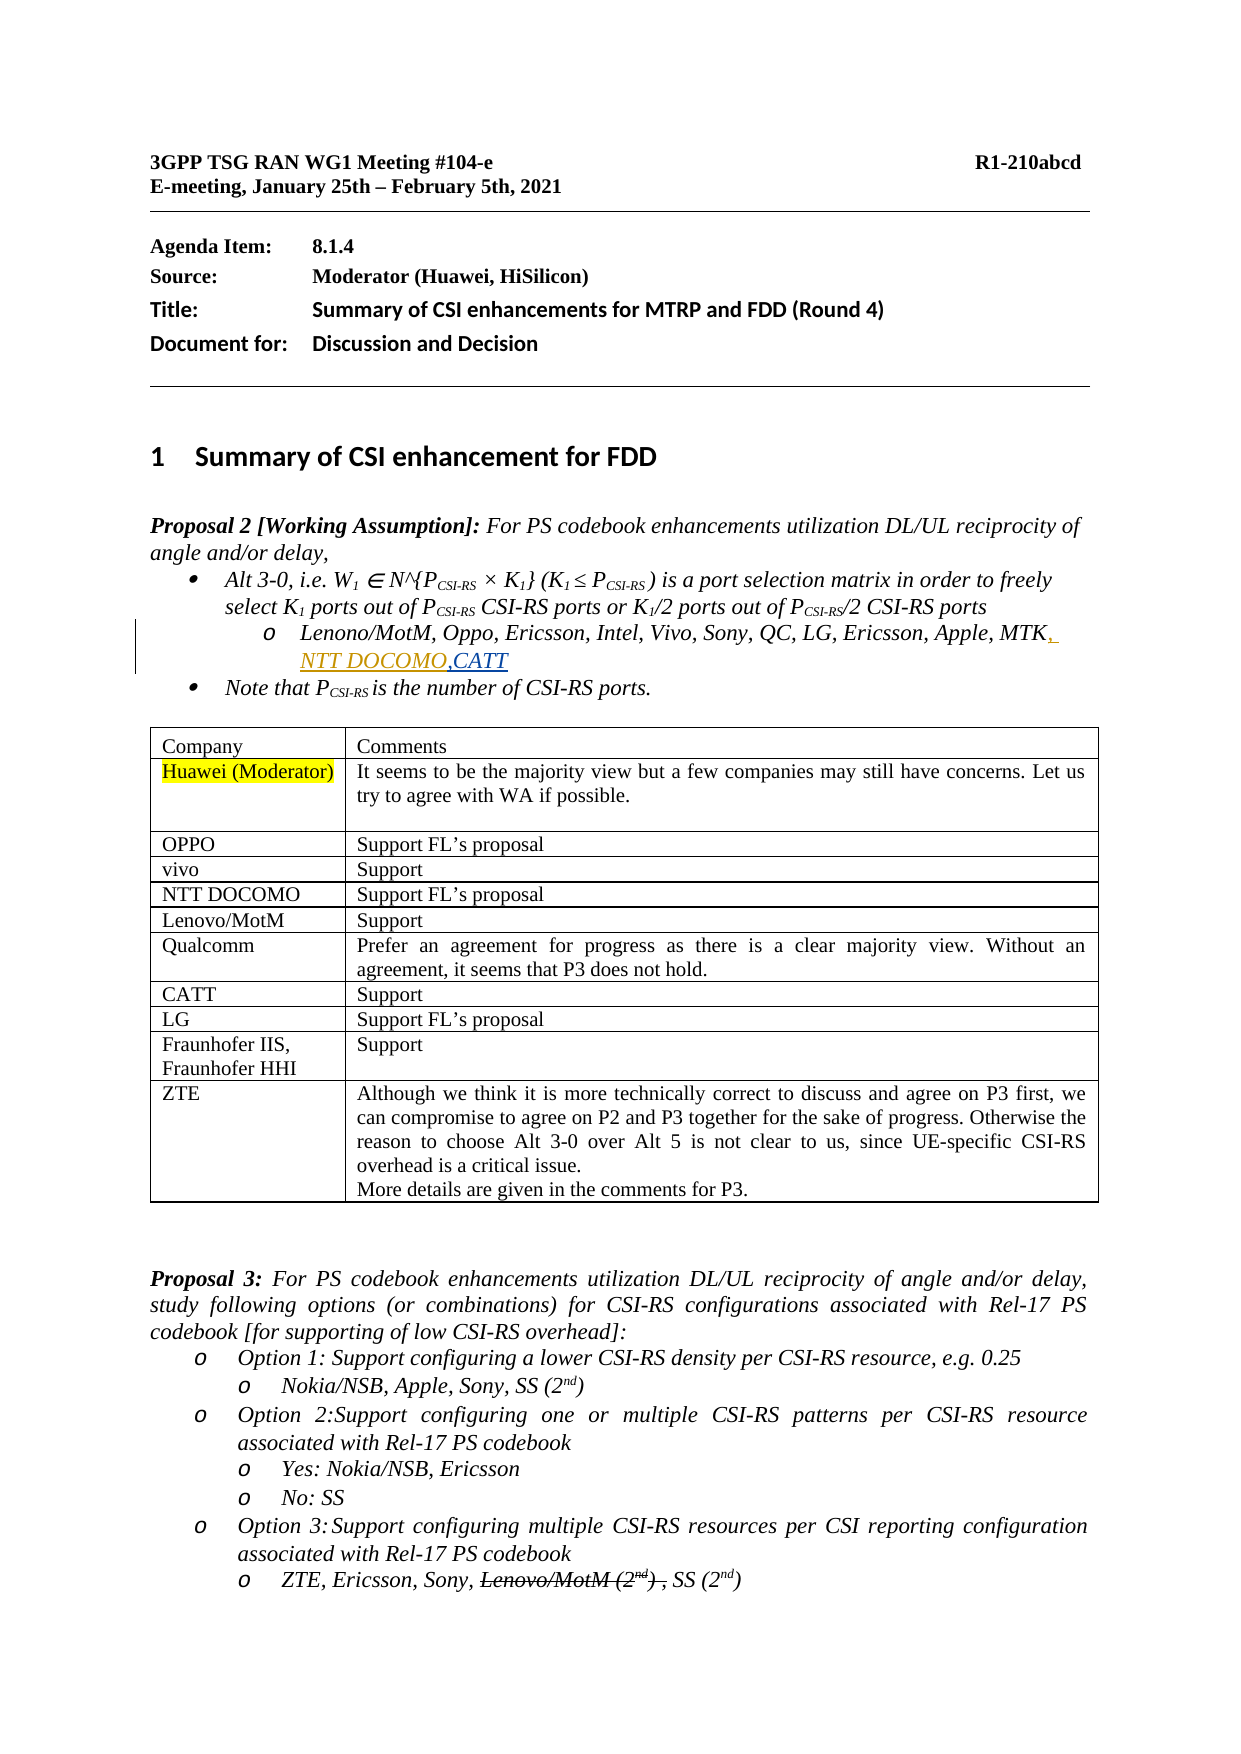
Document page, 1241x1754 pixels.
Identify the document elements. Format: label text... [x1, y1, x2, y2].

table_cell Support FL’s proposal [346, 883, 1098, 906]
text Source: Moderator (Huawei, HiSilicon) [150, 264, 1090, 288]
table_cell Support FL’s proposal [346, 1007, 1098, 1031]
list Note that PCSI-RS is the number of CSI-RS ports. [187, 674, 1090, 700]
table_cell vivo [151, 857, 345, 881]
list Option 3:Support configuring multiple CSI-RS resources per CSI reporting configuration associated with Rel-17 PS codebook [194, 1512, 1090, 1566]
table_cell LG [151, 1007, 345, 1031]
text Document for: Discussion and Decision [150, 329, 1090, 357]
text Agenda Item: 8.1.4 [150, 234, 1090, 258]
list Lenono/MotM, Oppo, Ericsson, Intel, Vivo, Sony, QC, LG, Ericsson, Apple, MTK [262, 619, 1090, 674]
table_header Comments [346, 728, 1098, 758]
table_cell It seems to be the majority view but a few companies may still have concerns. Let us try to agree with WA if possible. [346, 759, 1098, 831]
table_cell Support [346, 982, 1098, 1006]
text E-meeting, January 25th – February 5th, 2021 [150, 174, 1090, 198]
table_cell ZTE [151, 1081, 345, 1201]
table_cell NTT DOCOMO [151, 883, 345, 906]
table_cell Support FL’s proposal [346, 832, 1098, 856]
list Proposal 3: For PS codebook enhancements utilization DL/UL reciprocity of angle and/or delay, study following options (or combinations) for CSI-RS configurations associated with Rel-17 PS codebook [for supporting of low CSI-RS overhead]: [150, 1265, 1090, 1344]
table_cell Prefer an agreement for progress as there is a clear majority view. Without an agreement, it seems that P3 does not hold. [346, 933, 1098, 981]
table_cell Support [346, 857, 1098, 881]
table_cell Lenovo/MotM [151, 908, 345, 932]
list Proposal 2 [Working Assumption]: For PS codebook enhancements utilization DL/UL reciprocity of angle and/or delay, [150, 512, 1090, 565]
table_cell Qualcomm [151, 933, 345, 981]
table_cell Support [346, 908, 1098, 932]
table_cell Fraunhofer IIS, Fraunhofer HHI [151, 1032, 345, 1080]
list Option 2:Support configuring one or multiple CSI-RS patterns per CSI-RS resource associated with Rel-17 PS codebook [194, 1401, 1090, 1455]
text 3GPP TSG RAN WG1 Meeting #104-e R1-210abcd [150, 150, 1090, 174]
table_header Company [151, 728, 345, 758]
list Yes: Nokia/NSB, Ericsson [237, 1455, 1090, 1483]
table_cell CATT [151, 982, 345, 1006]
table_cell Although we think it is more technically correct to discuss and agree on P3 first, we can compromise to agree on P2 and P3 together for the sake of progress. Otherwise the reason to choose Alt 3-0 over Alt 5 is not clear to us, since UE-specific CSI-RS overhead is a critical issue. More details are given in the comments for P3. [346, 1081, 1098, 1201]
list ZTE, Ericsson, Sony, Lenovo/MotM (2nd) , SS (2nd) [237, 1566, 1090, 1594]
list Alt 3-0, i.e. W1 ∈ N^{PCSI-RS × K1} (K1 ≤ PCSI-RS ) is a port selection matrix in order to freely select K1 ports out of PCSI-RS CSI-RS ports or K1/2 ports out of PCSI-RS/2 CSI-RS ports [187, 565, 1090, 619]
table_cell Support [346, 1032, 1098, 1080]
list No: SS [237, 1483, 1090, 1512]
text Title: Summary of CSI enhancements for MTRP and FDD (Round 4) [150, 295, 1090, 323]
subtitle Summary of CSI enhancement for FDD [150, 438, 1090, 474]
list Nokia/NSB, Apple, Sony, SS (2nd) [237, 1372, 1090, 1401]
list Option 1: Support configuring a lower CSI-RS density per CSI-RS resource, e.g. 0.25 [194, 1344, 1090, 1372]
table_cell Huawei (Moderator) [151, 759, 345, 831]
table_cell OPPO [151, 832, 345, 856]
